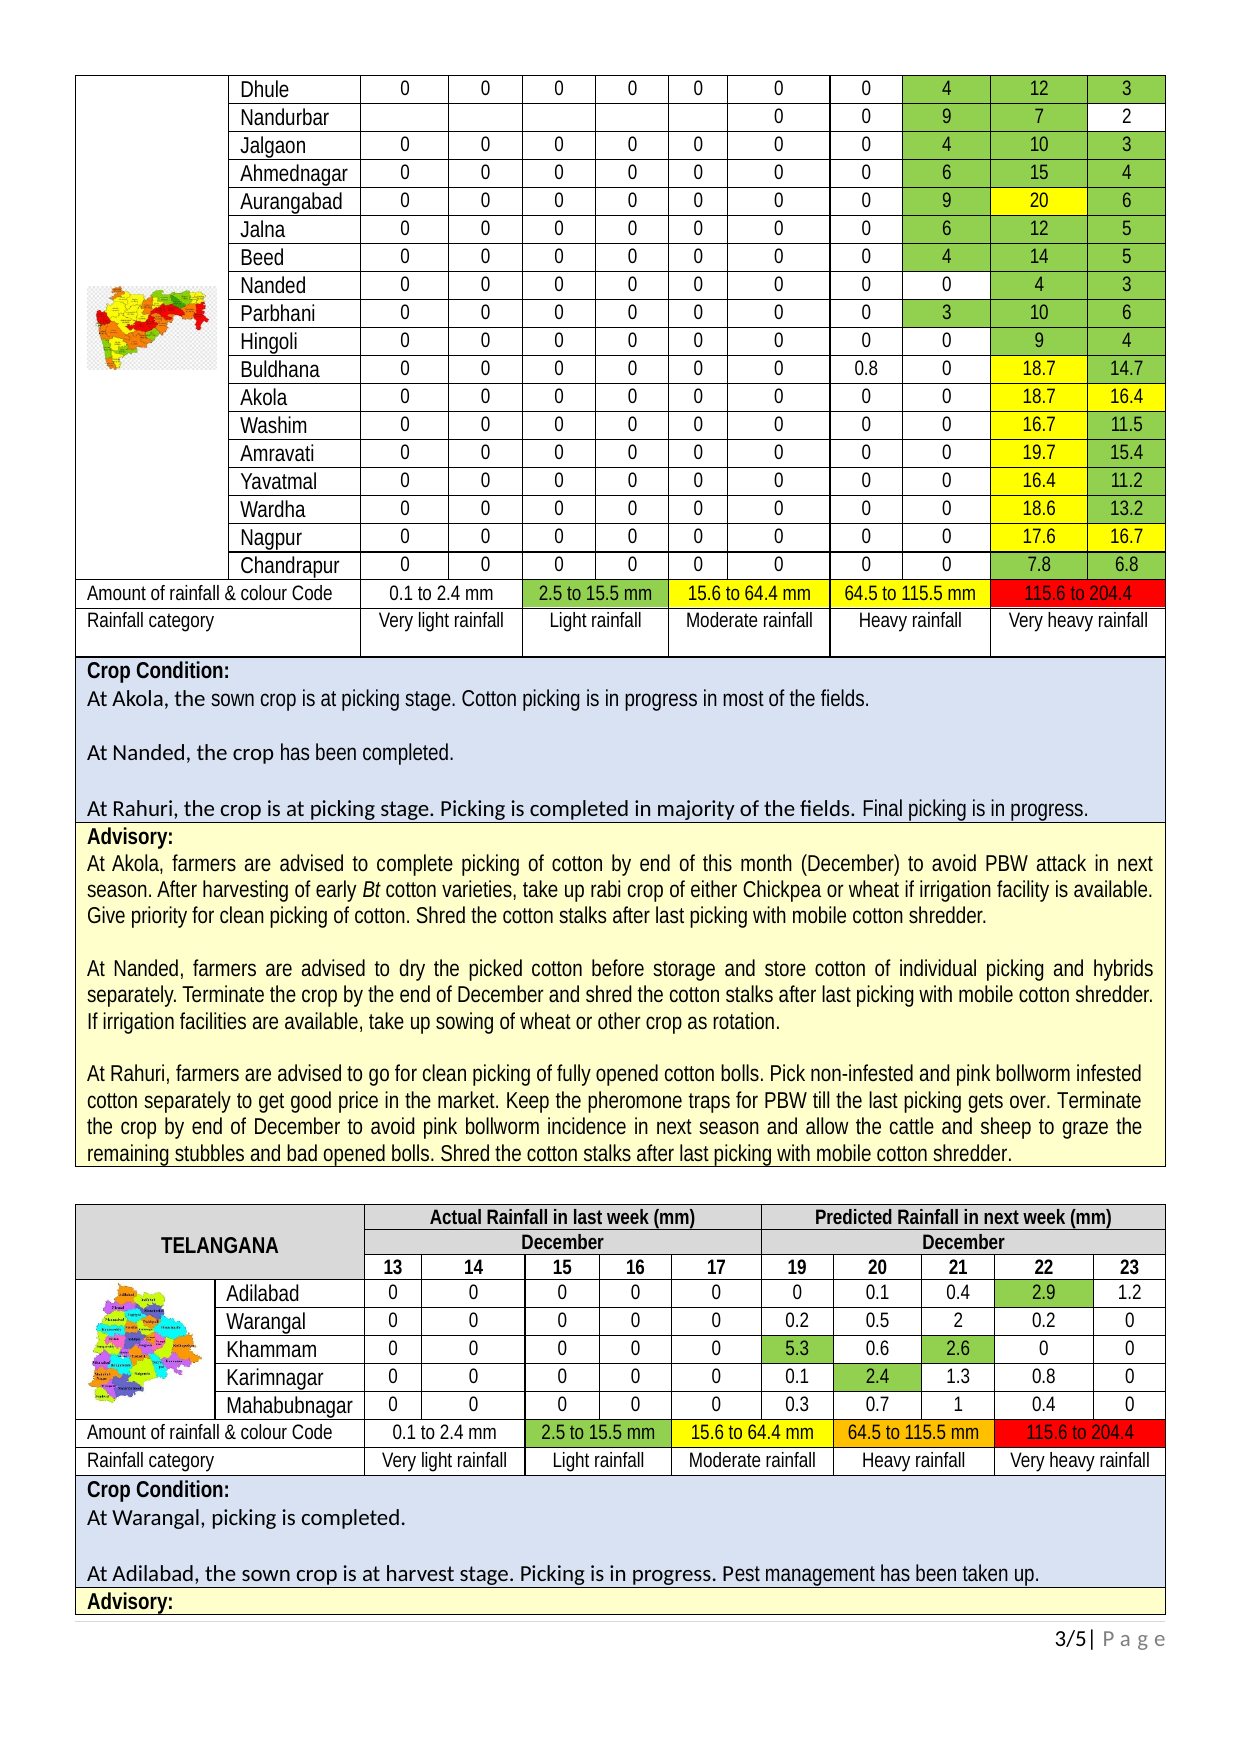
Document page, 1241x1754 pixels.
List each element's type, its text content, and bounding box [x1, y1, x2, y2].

table_cell 15.6 to 64.4 mm [669, 580, 829, 607]
table_cell 0 [523, 160, 595, 187]
table_cell Aurangabad [229, 188, 360, 215]
table_cell 0 [596, 384, 668, 411]
table_cell 0 [523, 76, 595, 103]
table_cell 0 [728, 384, 829, 411]
table_cell 0 [596, 328, 668, 355]
table_cell 0 [831, 384, 902, 411]
table_cell 0 [831, 524, 902, 551]
table_cell 15.6 to 64.4 mm [672, 1420, 833, 1447]
table_cell 1 [922, 1392, 994, 1419]
table_cell 0 [361, 160, 448, 187]
table_header Predicted Rainfall in next week (mm) [762, 1205, 1165, 1229]
table_cell Jalna [229, 216, 360, 243]
table_cell 0 [669, 328, 727, 355]
table_cell 0 [831, 76, 902, 103]
table_cell 0 [669, 412, 727, 439]
table_cell 0 [831, 468, 902, 495]
table_cell 0 [596, 356, 668, 383]
table_cell 0 [361, 76, 448, 103]
table_cell Chandrapur [229, 553, 360, 579]
table_cell 0 [831, 496, 902, 523]
table_cell 0 [449, 553, 522, 579]
table_cell 16.4 [1088, 384, 1165, 411]
table_cell 0 [728, 244, 829, 271]
table_cell Khammam [216, 1336, 364, 1363]
table_cell 5 [1088, 244, 1165, 271]
table_cell 0 [361, 553, 448, 579]
table_cell Adilabad [216, 1280, 364, 1307]
table_cell 0 [600, 1364, 671, 1391]
table_cell 0 [526, 1392, 599, 1419]
table_cell 16 [600, 1255, 671, 1279]
table_cell [669, 104, 727, 131]
table_cell 22 [995, 1255, 1093, 1279]
table_cell 0 [523, 272, 595, 299]
table_cell 14 [991, 244, 1087, 271]
picture [86, 1280, 204, 1404]
table_cell 0 [449, 272, 522, 299]
table_cell 0 [672, 1308, 761, 1335]
table_cell 0 [422, 1364, 524, 1391]
table_cell 0 [831, 132, 902, 159]
table_cell Ahmednagar [229, 160, 360, 187]
table_cell 0 [995, 1336, 1093, 1363]
table_cell 0 [669, 76, 727, 103]
table_cell 12 [991, 216, 1087, 243]
table_cell 0.7 [834, 1392, 921, 1419]
table_cell 3 [1088, 272, 1165, 299]
table_cell 0 [669, 356, 727, 383]
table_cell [76, 1588, 1165, 1614]
table_cell 0 [728, 216, 829, 243]
table_cell 0 [361, 384, 448, 411]
table_cell 0 [523, 468, 595, 495]
table_cell 5 [1088, 216, 1165, 243]
table_cell 15 [526, 1255, 599, 1279]
table_cell Buldhana [229, 356, 360, 383]
table_cell 9 [903, 104, 990, 131]
table_cell 0 [903, 553, 990, 579]
table_cell 0 [526, 1364, 599, 1391]
table_cell 0 [669, 216, 727, 243]
table_cell 19.7 [991, 440, 1087, 467]
table_cell 0 [365, 1336, 421, 1363]
table_cell 0 [365, 1308, 421, 1335]
table_cell 0 [669, 496, 727, 523]
table_cell 0 [1094, 1392, 1165, 1419]
table_cell [523, 104, 595, 131]
table_cell 0 [728, 104, 829, 131]
table_cell Moderate rainfall [669, 609, 829, 656]
table_cell 2.5 to 15.5 mm [523, 580, 668, 607]
table_cell [596, 104, 668, 131]
table_cell 0 [831, 104, 902, 131]
table_cell 0 [728, 412, 829, 439]
table_cell 2 [1088, 104, 1165, 131]
table_cell 0 [831, 272, 902, 299]
table_cell 0 [672, 1392, 761, 1419]
table_cell 0 [669, 553, 727, 579]
table_cell 0 [903, 272, 990, 299]
table_cell 0 [523, 524, 595, 551]
table_cell Washim [229, 412, 360, 439]
table_cell Very heavy rainfall [991, 609, 1165, 656]
table_cell 0.3 [762, 1392, 833, 1419]
table_cell 0.5 [834, 1308, 921, 1335]
table_cell 0 [596, 132, 668, 159]
table_cell 0 [669, 272, 727, 299]
table_cell Very light rainfall [361, 609, 522, 656]
table_cell 0 [728, 300, 829, 327]
table_cell Warangal [216, 1308, 364, 1335]
table_cell 64.5 to 115.5 mm [834, 1420, 994, 1447]
table_cell December [762, 1230, 1165, 1254]
table_cell 6 [1088, 300, 1165, 327]
table_cell 7 [991, 104, 1087, 131]
table_cell 0 [449, 188, 522, 215]
table_cell 0 [831, 244, 902, 271]
table_cell 0 [596, 524, 668, 551]
table_cell 0 [596, 553, 668, 579]
table_cell 10 [991, 300, 1087, 327]
table_cell 0 [361, 132, 448, 159]
table_cell 0 [361, 412, 448, 439]
table_cell Wardha [229, 496, 360, 523]
table_cell 0 [596, 440, 668, 467]
table_cell 0 [831, 440, 902, 467]
table_cell 0 [728, 188, 829, 215]
table_cell 0 [523, 328, 595, 355]
table_cell 0 [449, 356, 522, 383]
table_cell 0 [596, 468, 668, 495]
table_cell 16.7 [1088, 524, 1165, 551]
table_cell 115.6 to 204.4 [995, 1420, 1165, 1447]
table_cell 0 [600, 1336, 671, 1363]
table_cell 0 [728, 440, 829, 467]
table_cell 4 [903, 132, 990, 159]
table_cell 0 [523, 132, 595, 159]
table_cell 0 [728, 553, 829, 579]
table_cell 0 [728, 76, 829, 103]
table_cell [76, 76, 228, 579]
table_cell 2.5 to 15.5 mm [526, 1420, 671, 1447]
table_cell 0 [449, 328, 522, 355]
table_cell 0 [422, 1280, 524, 1307]
table_cell 0 [831, 553, 902, 579]
table_cell Heavy rainfall [834, 1448, 994, 1475]
table_cell Amount of rainfall & colour Code [76, 1420, 364, 1447]
table_cell 0 [669, 384, 727, 411]
table_cell 17.6 [991, 524, 1087, 551]
table_cell 0 [596, 160, 668, 187]
table_cell 17 [672, 1255, 761, 1279]
table_cell 16.4 [991, 468, 1087, 495]
table_cell 0 [365, 1392, 421, 1419]
table_cell 0 [903, 496, 990, 523]
table_cell 0.4 [995, 1392, 1093, 1419]
table_cell 0.1 to 2.4 mm [365, 1420, 524, 1447]
table_cell December [365, 1230, 761, 1254]
table_cell 1.3 [922, 1364, 994, 1391]
table_cell 2.9 [995, 1280, 1093, 1307]
table_cell 0 [903, 468, 990, 495]
table_cell 6.8 [1088, 553, 1165, 579]
table_cell 0 [669, 160, 727, 187]
table_cell 0 [1094, 1336, 1165, 1363]
table_cell Mahabubnagar [216, 1392, 364, 1419]
table_cell 0 [600, 1280, 671, 1307]
table_cell 0.6 [834, 1336, 921, 1363]
table_cell Amravati [229, 440, 360, 467]
table_cell 0 [449, 524, 522, 551]
table_cell 0 [596, 272, 668, 299]
table_cell 15.4 [1088, 440, 1165, 467]
table_cell 4 [903, 76, 990, 103]
table_cell Karimnagar [216, 1364, 364, 1391]
table_cell 3 [1088, 76, 1165, 103]
table_cell 0 [422, 1308, 524, 1335]
table_cell 0 [728, 524, 829, 551]
table_cell 0 [831, 188, 902, 215]
table_cell 0 [526, 1308, 599, 1335]
table_cell 0 [523, 188, 595, 215]
table_cell 9 [903, 188, 990, 215]
table_cell 0 [669, 440, 727, 467]
table_cell 0 [449, 300, 522, 327]
table_cell Very light rainfall [365, 1448, 524, 1475]
table_cell 0 [449, 440, 522, 467]
table_cell 0 [1094, 1308, 1165, 1335]
table_cell 0 [672, 1364, 761, 1391]
table_cell 7.8 [991, 553, 1087, 579]
table_cell Light rainfall [526, 1448, 671, 1475]
table_cell 0 [831, 412, 902, 439]
table_cell 0 [526, 1280, 599, 1307]
table_cell 4 [903, 244, 990, 271]
table_cell 0 [600, 1308, 671, 1335]
table_cell 0 [596, 188, 668, 215]
table_cell 0 [523, 440, 595, 467]
table_cell 0 [365, 1364, 421, 1391]
table_cell Rainfall category [76, 1448, 364, 1475]
table_cell 0 [526, 1336, 599, 1363]
picture [86, 286, 218, 370]
table_cell 0 [903, 384, 990, 411]
table_cell 0 [728, 132, 829, 159]
table_cell Dhule [229, 76, 360, 103]
table_cell 0 [449, 468, 522, 495]
table_cell 13.2 [1088, 496, 1165, 523]
table_cell 3 [1088, 132, 1165, 159]
table_cell 23 [1094, 1255, 1165, 1279]
table_cell [449, 104, 522, 131]
table_cell 20 [991, 188, 1087, 215]
table_cell 6 [903, 160, 990, 187]
table_cell 10 [991, 132, 1087, 159]
table_cell 3 [903, 300, 990, 327]
table_cell 0 [728, 356, 829, 383]
table_cell 0 [596, 76, 668, 103]
table_cell Light rainfall [523, 609, 668, 656]
table_cell 0 [669, 300, 727, 327]
table_cell 0 [831, 160, 902, 187]
table_cell 0 [903, 524, 990, 551]
table_cell 0 [596, 412, 668, 439]
table_cell 0 [449, 76, 522, 103]
table_cell Very heavy rainfall [995, 1448, 1165, 1475]
table_cell 0 [449, 132, 522, 159]
table_cell 0 [600, 1392, 671, 1419]
table_cell 0 [449, 216, 522, 243]
table_cell 4 [1088, 328, 1165, 355]
table_cell 0 [422, 1336, 524, 1363]
table_cell 0 [728, 328, 829, 355]
table_cell 0 [449, 160, 522, 187]
table_cell 0 [596, 300, 668, 327]
table_cell 115.6 to 204.4 [991, 580, 1165, 607]
table_cell 0 [672, 1336, 761, 1363]
table_cell 0 [523, 216, 595, 243]
table_cell 0 [831, 300, 902, 327]
table_cell 4 [991, 272, 1087, 299]
table_cell 0 [903, 328, 990, 355]
table_cell 0 [728, 496, 829, 523]
table_cell Rainfall category [76, 609, 360, 656]
table_cell 0 [523, 300, 595, 327]
table_cell 0 [361, 468, 448, 495]
table_cell 0 [523, 496, 595, 523]
table_cell 11.2 [1088, 468, 1165, 495]
table_cell Crop Condition: At Warangal, picking is completed. At Adilabad, the sown crop is at harvest stage. Picking is in progress. Pest management has been taken up. [76, 1476, 1165, 1587]
table_cell 0.2 [762, 1308, 833, 1335]
table_cell Nandurbar [229, 104, 360, 131]
table_cell 21 [922, 1255, 994, 1279]
table_cell 0 [361, 496, 448, 523]
table_cell 18.7 [991, 356, 1087, 383]
table_cell 0 [728, 272, 829, 299]
table_cell 4 [1088, 160, 1165, 187]
table_cell 0.8 [995, 1364, 1093, 1391]
table_cell 16.7 [991, 412, 1087, 439]
table_cell 0 [361, 328, 448, 355]
table_cell 0 [523, 553, 595, 579]
table_header TELANGANA [76, 1205, 364, 1279]
table_cell Hingoli [229, 328, 360, 355]
table_cell 0 [449, 496, 522, 523]
table_cell Akola [229, 384, 360, 411]
table_cell 0 [831, 328, 902, 355]
table_header Actual Rainfall in last week (mm) [365, 1205, 761, 1229]
table_cell Jalgaon [229, 132, 360, 159]
table_cell Beed [229, 244, 360, 271]
table_cell 14.7 [1088, 356, 1165, 383]
table_cell 0 [361, 188, 448, 215]
table_cell 0 [762, 1280, 833, 1307]
table_cell 2.4 [834, 1364, 921, 1391]
table_cell 0.2 [995, 1308, 1093, 1335]
table_cell 2 [922, 1308, 994, 1335]
table_cell Nanded [229, 272, 360, 299]
table_cell 0 [669, 468, 727, 495]
table_cell Moderate rainfall [672, 1448, 833, 1475]
table_cell 18.6 [991, 496, 1087, 523]
table_cell Crop Condition: At Akola, the sown crop is at picking stage. Cotton picking is in progress in most of the fields. At Nanded, the crop has been completed. At Rahuri, the crop is at picking stage. Picking is completed in majority of the fields. Final picking is in progress. [76, 658, 1165, 822]
table_cell 0 [669, 524, 727, 551]
table_cell [361, 104, 448, 131]
table_cell 14 [422, 1255, 524, 1279]
table_cell 0 [449, 384, 522, 411]
table_cell Amount of rainfall & colour Code [76, 580, 360, 607]
table_cell 0 [523, 384, 595, 411]
table_cell 0 [669, 132, 727, 159]
table_cell Advisory: At Akola, farmers are advised to complete picking of cotton by end of this month (December) to avoid PBW attack in next season. After harvesting of early Bt cotton varieties, take up rabi crop of either Chickpea or wheat if irrigation facility is available. Give priority for clean picking of cotton. Shred the cotton stalks after last picking with mobile cotton shredder. At Nanded, farmers are advised to dry the picked cotton before storage and store cotton of individual picking and hybrids separately. Terminate the crop by the end of December and shred the cotton stalks after last picking with mobile cotton shredder. If irrigation facilities are available, take up sowing of wheat or other crop as rotation. At Rahuri, farmers are advised to go for clean picking of fully opened cotton bolls. Pick non-infested and pink bollworm infested cotton separately to get good price in the market. Keep the pheromone traps for PBW till the last picking gets over. Terminate the crop by end of December to avoid pink bollworm incidence in next season and allow the cattle and sheep to graze the remaining stubbles and bad opened bolls. Shred the cotton stalks after last picking with mobile cotton shredder. [76, 823, 1165, 1166]
table_cell 0 [1094, 1364, 1165, 1391]
table_cell 0 [669, 188, 727, 215]
table_cell 18.7 [991, 384, 1087, 411]
table_cell 0.8 [831, 356, 902, 383]
table_cell Yavatmal [229, 468, 360, 495]
table_cell 0.1 [762, 1364, 833, 1391]
table_cell 0 [669, 244, 727, 271]
table_cell Parbhani [229, 300, 360, 327]
table_cell 0 [361, 300, 448, 327]
table_cell 64.5 to 115.5 mm [831, 580, 990, 607]
table_cell 0 [365, 1280, 421, 1307]
table_cell 0 [361, 524, 448, 551]
table_cell 5.3 [762, 1336, 833, 1363]
table_cell 0 [449, 244, 522, 271]
table_cell 0 [361, 440, 448, 467]
table_cell 15 [991, 160, 1087, 187]
table_cell 0 [361, 272, 448, 299]
table_cell 0 [903, 412, 990, 439]
table_cell 0 [449, 412, 522, 439]
table_cell 0 [361, 216, 448, 243]
table_cell Heavy rainfall [831, 609, 990, 656]
table_cell 19 [762, 1255, 833, 1279]
table_cell 0 [596, 244, 668, 271]
table_cell 0 [422, 1392, 524, 1419]
table_cell 0 [523, 244, 595, 271]
table_cell 0 [361, 356, 448, 383]
table_cell 13 [365, 1255, 421, 1279]
table_cell 9 [991, 328, 1087, 355]
table_cell 0.4 [922, 1280, 994, 1307]
table_cell 6 [1088, 188, 1165, 215]
table_cell 0 [672, 1280, 761, 1307]
table_cell 0 [728, 468, 829, 495]
table_cell 6 [903, 216, 990, 243]
table_cell 0 [596, 216, 668, 243]
table_cell [76, 1280, 214, 1419]
table_cell 0 [903, 440, 990, 467]
table_cell 0 [523, 412, 595, 439]
table_cell 0.1 [834, 1280, 921, 1307]
table_cell Nagpur [229, 524, 360, 551]
table_cell 2.6 [922, 1336, 994, 1363]
table_cell 0 [361, 244, 448, 271]
table_cell 0.1 to 2.4 mm [361, 580, 522, 607]
table_cell 0 [523, 356, 595, 383]
table_cell 1.2 [1094, 1280, 1165, 1307]
table_cell 12 [991, 76, 1087, 103]
table_cell 11.5 [1088, 412, 1165, 439]
table_cell 0 [596, 496, 668, 523]
table_cell 0 [903, 356, 990, 383]
table_cell 20 [834, 1255, 921, 1279]
table_cell 0 [831, 216, 902, 243]
table_cell 0 [728, 160, 829, 187]
